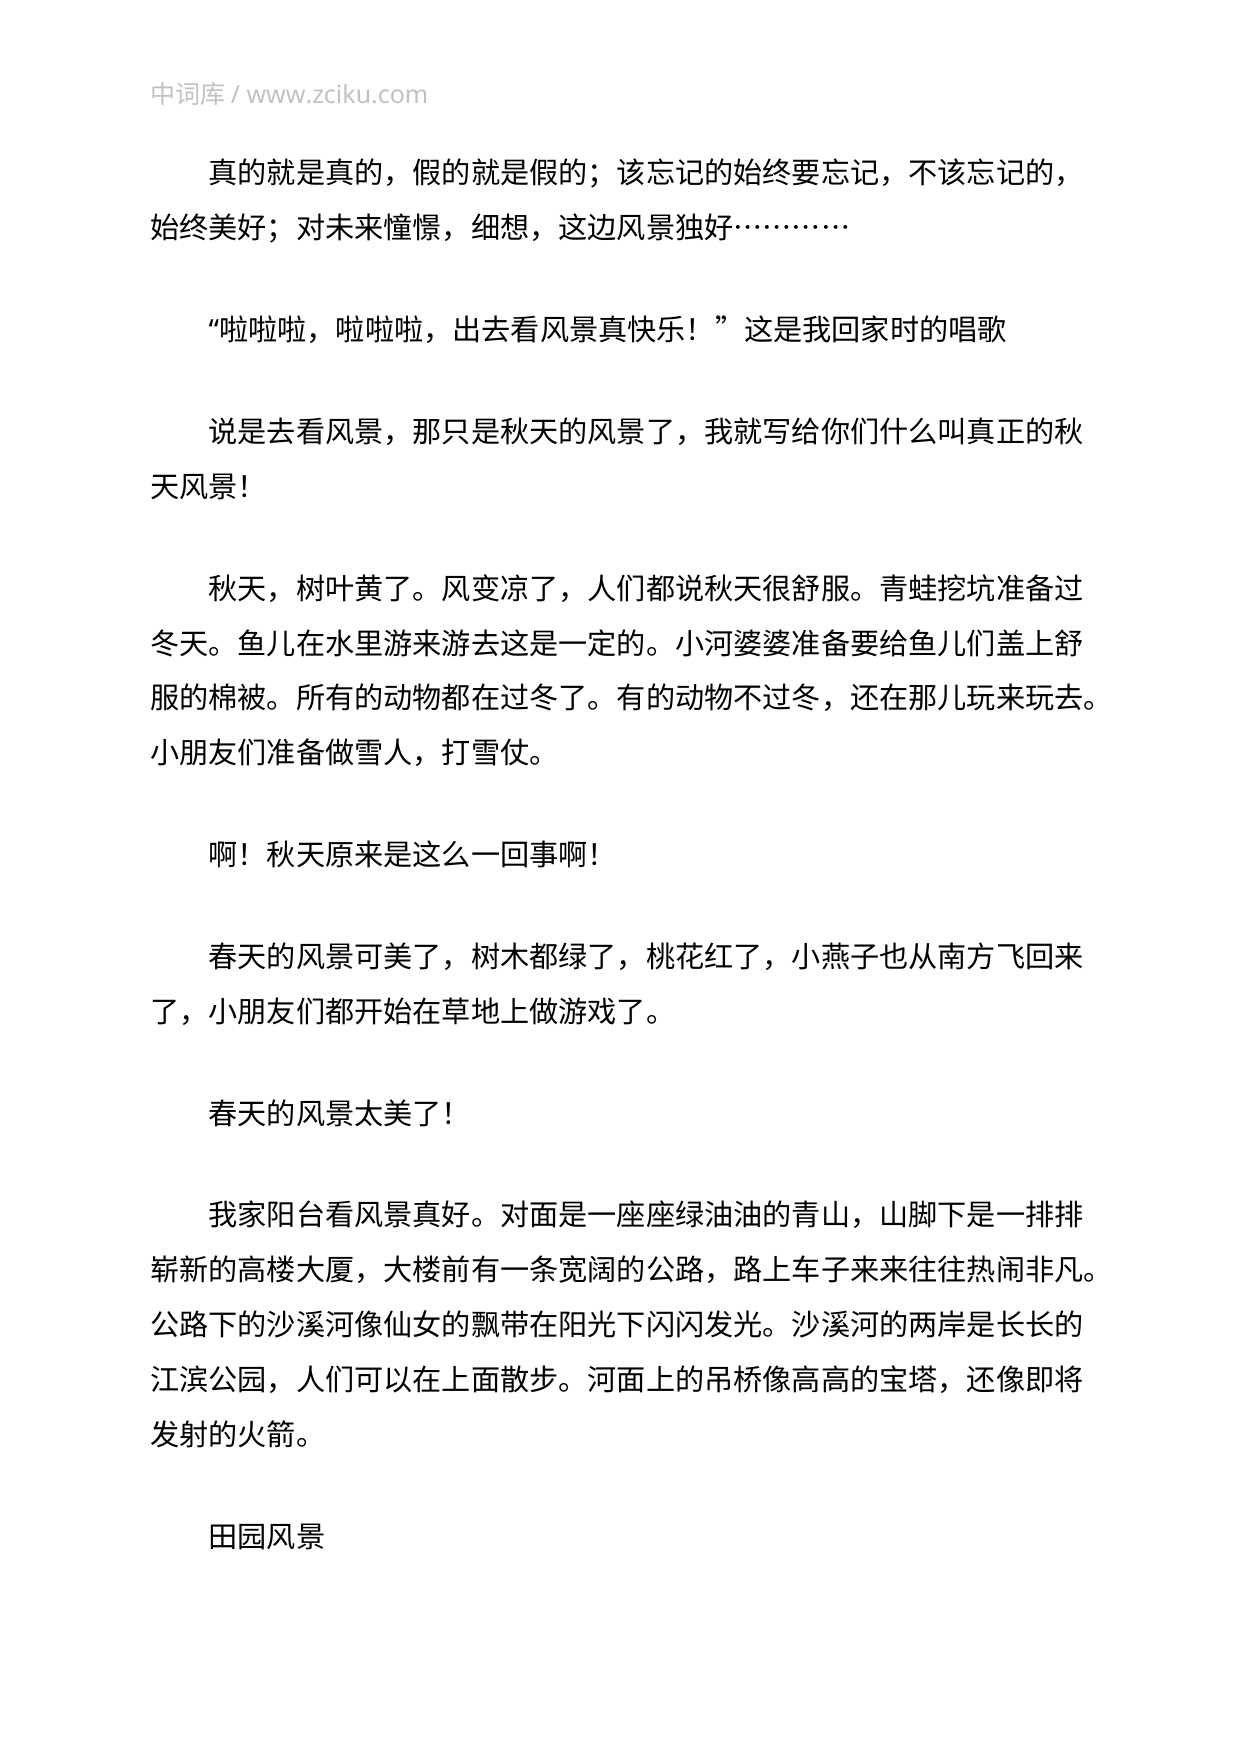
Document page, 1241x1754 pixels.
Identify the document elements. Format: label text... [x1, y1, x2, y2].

text 秋天，树叶黄了。风变凉了，人们都说秋天很舒服。青蛙挖坑准备过冬天。鱼儿在水里游来游去这是一定的。小河婆婆准备要给鱼儿们盖上舒服的棉被。所有的动物都在过冬了。有的动物不过冬，还在那儿玩来玩去。小朋友们准备做雪人，打雪仗。 [150, 565, 1090, 772]
text “啦啦啦，啦啦啦，出去看风景真快乐！”这是我回家时的唱歌 [150, 307, 1090, 349]
text 啊！秋天原来是这么一回事啊！ [150, 832, 1090, 874]
text 春天的风景太美了！ [150, 1090, 1090, 1132]
text 田园风景 [150, 1513, 1090, 1556]
text 春天的风景可美了，树木都绿了，桃花红了，小燕子也从南方飞回来了，小朋友们都开始在草地上做游戏了。 [150, 933, 1090, 1031]
text 我家阳台看风景真好。对面是一座座绿油油的青山，山脚下是一排排崭新的高楼大厦，大楼前有一条宽阔的公路，路上车子来来往往热闹非凡。公路下的沙溪河像仙女的飘带在阳光下闪闪发光。沙溪河的两岸是长长的江滨公园，人们可以在上面散步。河面上的吊桥像高高的宝塔，还像即将发射的火箭。 [150, 1192, 1090, 1454]
text 真的就是真的，假的就是假的；该忘记的始终要忘记，不该忘记的，始终美好；对未来憧憬，细想，这边风景独好………… [150, 150, 1090, 247]
text 说是去看风景，那只是秋天的风景了，我就写给你们什么叫真正的秋天风景！ [150, 409, 1090, 506]
